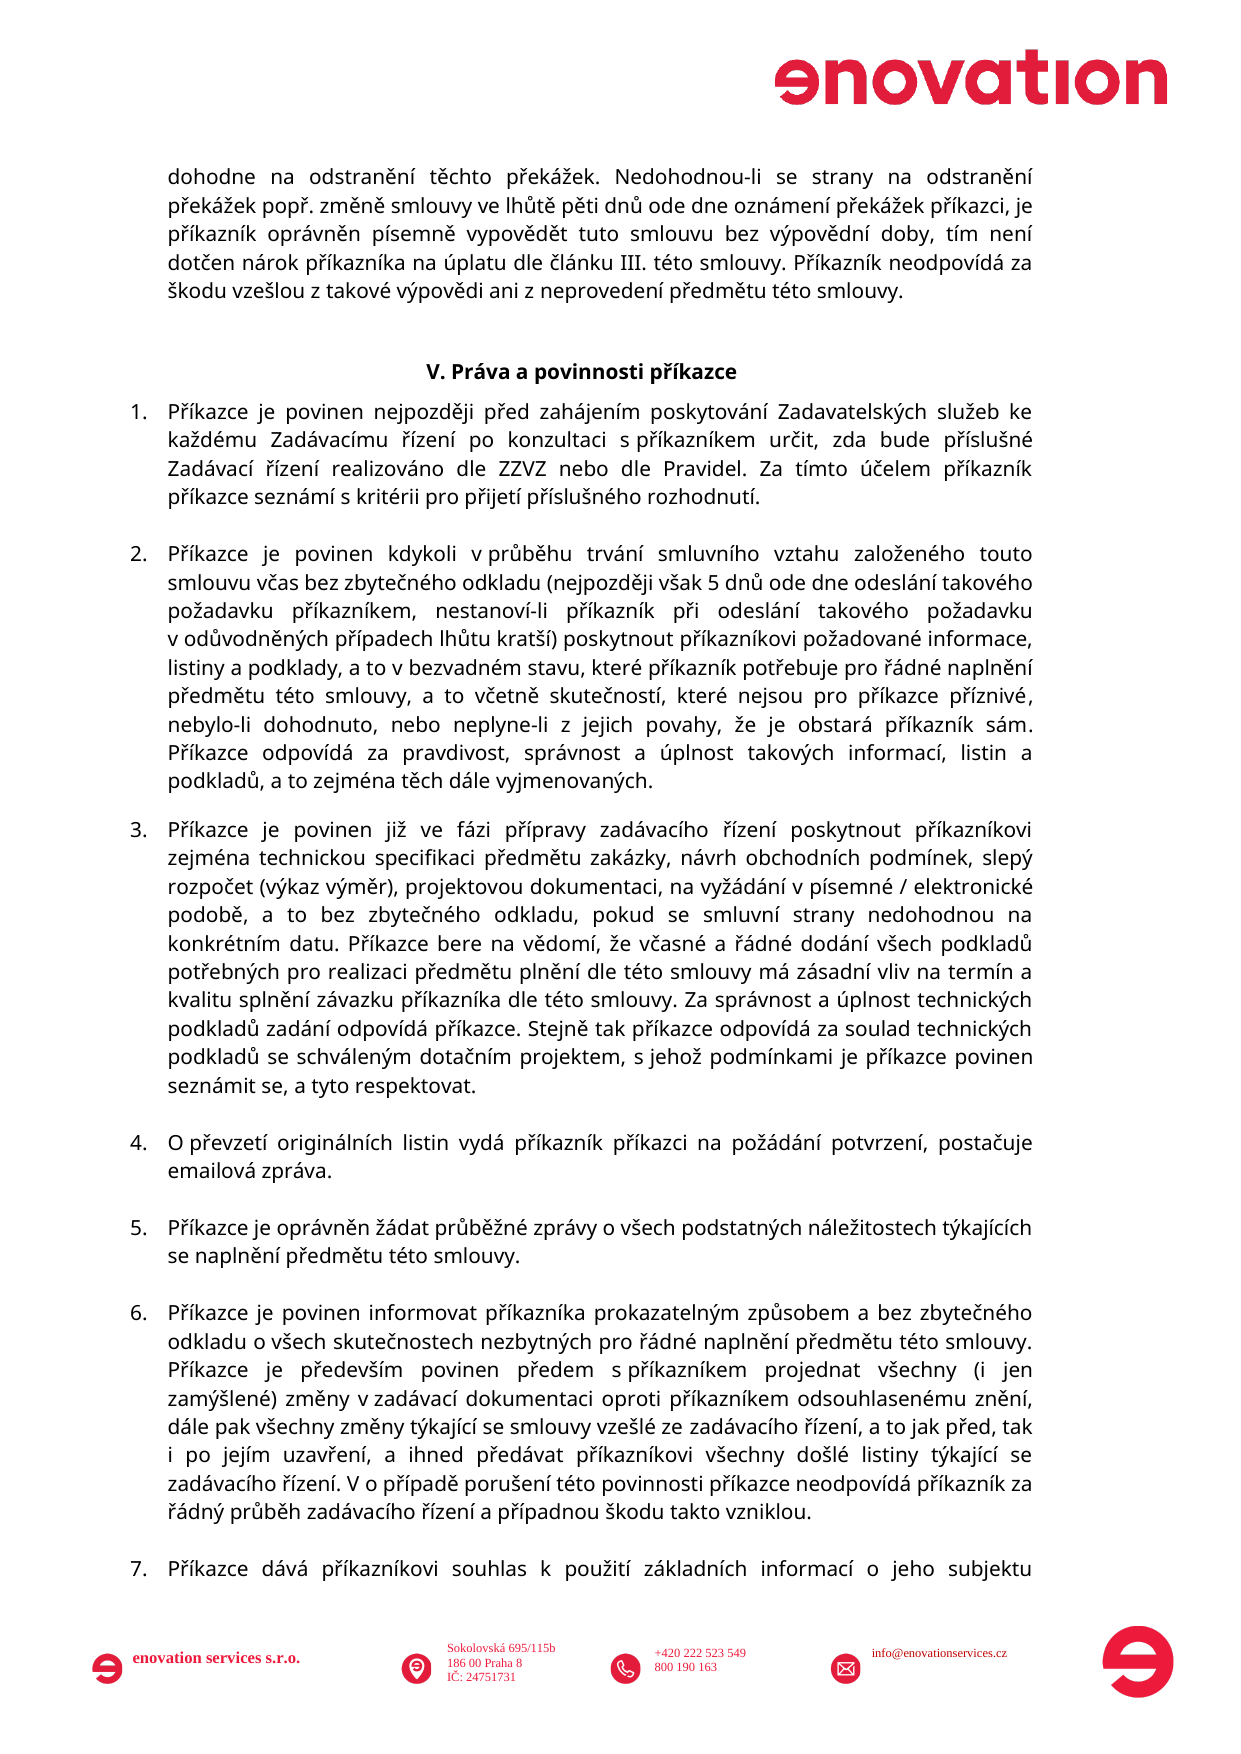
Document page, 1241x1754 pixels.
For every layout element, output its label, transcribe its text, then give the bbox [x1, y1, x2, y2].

list Příkazce je povinen již ve fázi přípravy zadávacího řízení poskytnout příkazníkovi zejména technickou specifikaci předmětu zakázky, návrh obchodních podmínek, slepý rozpočet (výkaz výměr), projektovou dokumentaci, na vyžádání v písemné / elektronické podobě, a to bez zbytečného odkladu, pokud se smluvní strany nedohodnou na konkrétním datu. Příkazce bere na vědomí, že včasné a řádné dodání všech podkladů potřebných pro realizaci předmětu plnění dle této smlouvy má zásadní vliv na termín a kvalitu splnění závazku příkazníka dle této smlouvy. Za správnost a úplnost technických podkladů zadání odpovídá příkazce. Stejně tak příkazce odpovídá za soulad technických podkladů se schváleným dotačním projektem, s jehož podmínkami je příkazce povinen seznámit se, a tyto respektovat. [130, 815, 1033, 1099]
picture [1102, 1626, 1174, 1698]
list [130, 1554, 1033, 1583]
picture [610, 1653, 641, 1684]
picture [92, 1653, 123, 1684]
picture [401, 1653, 432, 1684]
picture [767, 40, 1170, 110]
list Příkazce je povinen kdykoli v průběhu trvání smluvního vztahu založeného touto smlouvu včas bez zbytečného odkladu (nejpozději však 5 dnů ode dne odeslání takového požadavku příkazníkem, nestanoví-li příkazník při odeslání takového požadavku v odůvodněných případech lhůtu kratší) poskytnout příkazníkovi požadované informace, listiny a podklady, a to v bezvadném stavu, které příkazník potřebuje pro řádné naplnění předmětu této smlouvy, a to včetně skutečností, které nejsou pro příkazce příznivé, nebylo-li dohodnuto, nebo neplyne-li z jejich povahy, že je obstará příkazník sám. Příkazce odpovídá za pravdivost, správnost a úplnost takových informací, listin a podkladů, a to zejména těch dále vyjmenovaných. [130, 539, 1033, 795]
list O převzetí originálních listin vydá příkazník příkazci na požádání potvrzení, postačuje emailová zpráva. [130, 1128, 1033, 1185]
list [130, 162, 1033, 305]
list Příkazce je oprávněn žádat průběžné zprávy o všech podstatných náležitostech týkajících se naplnění předmětu této smlouvy. [130, 1213, 1033, 1270]
subtitle V. Práva a povinnosti příkazce [130, 357, 1033, 385]
list Příkazce je povinen nejpozději před zahájením poskytování Zadavatelských služeb ke každému Zadávacímu řízení po konzultaci s příkazníkem určit, zda bude příslušné Zadávací řízení realizováno dle ZZVZ nebo dle Pravidel. Za tímto účelem příkazník příkazce seznámí s kritérii pro přijetí příslušného rozhodnutí. [130, 397, 1033, 511]
picture [830, 1653, 861, 1684]
list Příkazce je povinen informovat příkazníka prokazatelným způsobem a bez zbytečného odkladu o všech skutečnostech nezbytných pro řádné naplnění předmětu této smlouvy. Příkazce je především povinen předem s příkazníkem projednat všechny (i jen zamýšlené) změny v zadávací dokumentaci oproti příkazníkem odsouhlasenému znění, dále pak všechny změny týkající se smlouvy vzešlé ze zadávacího řízení, a to jak před, tak i po jejím uzavření, a ihned předávat příkazníkovi všechny došlé listiny týkající se zadávacího řízení. V o případě porušení této povinnosti příkazce neodpovídá příkazník za řádný průběh zadávacího řízení a případnou škodu takto vzniklou. [130, 1298, 1033, 1526]
